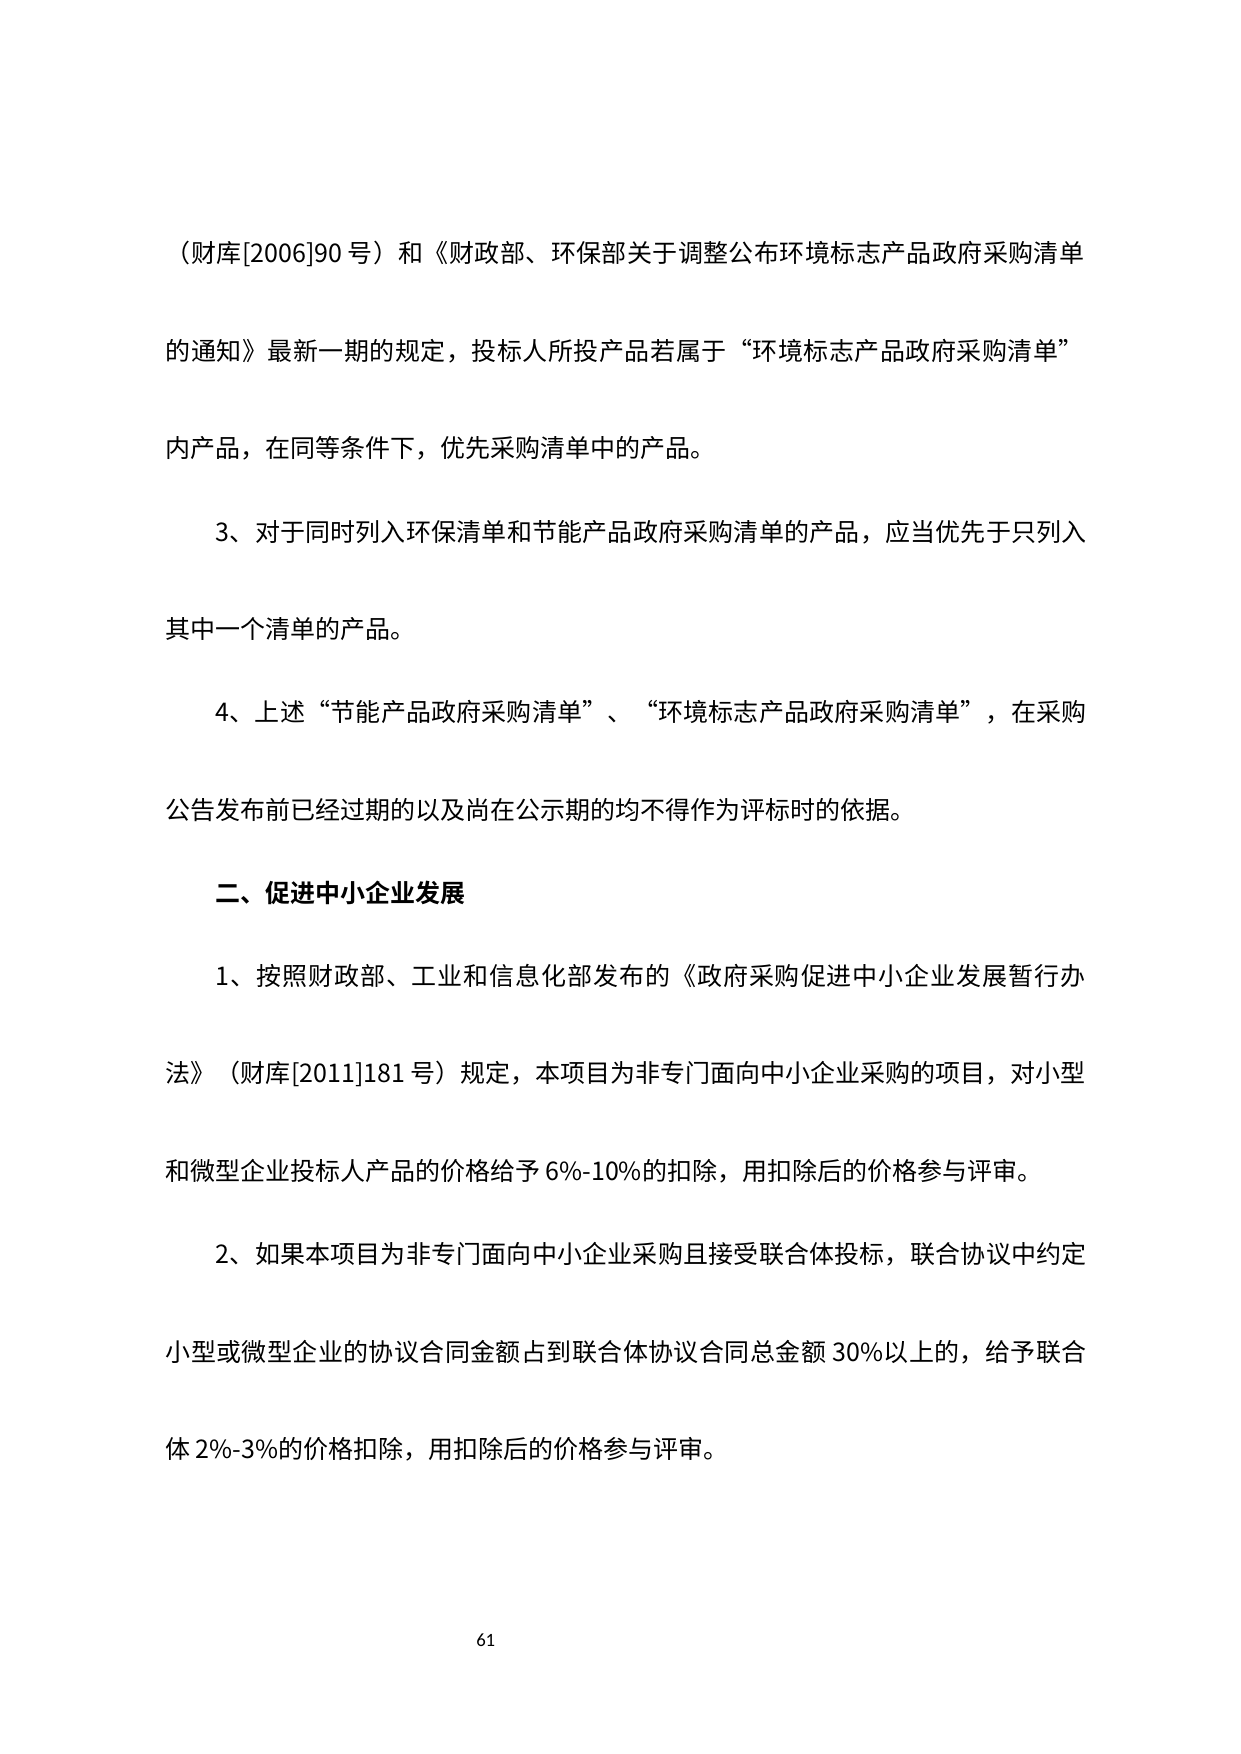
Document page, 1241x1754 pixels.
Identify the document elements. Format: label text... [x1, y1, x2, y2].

text 3、对于同时列入环保清单和节能产品政府采购清单的产品，应当优先于只列入其中一个清单的产品。 [165, 498, 1087, 660]
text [165, 219, 1087, 479]
text 二、促进中小企业发展 [165, 859, 1087, 924]
text 1、按照财政部、工业和信息化部发布的《政府采购促进中小企业发展暂行办法》（财库[2011]181号）规定，本项目为非专门面向中小企业采购的项目，对小型和微型企业投标人产品的价格给予6%-10%的扣除，用扣除后的价格参与评审。 [165, 942, 1087, 1202]
text 2、如果本项目为非专门面向中小企业采购且接受联合体投标，联合协议中约定小型或微型企业的协议合同金额占到联合体协议合同总金额30%以上的，给予联合体2%-3%的价格扣除，用扣除后的价格参与评审。 [165, 1220, 1087, 1480]
text 4、上述“节能产品政府采购清单”、“环境标志产品政府采购清单”，在采购公告发布前已经过期的以及尚在公示期的均不得作为评标时的依据。 [165, 678, 1087, 841]
